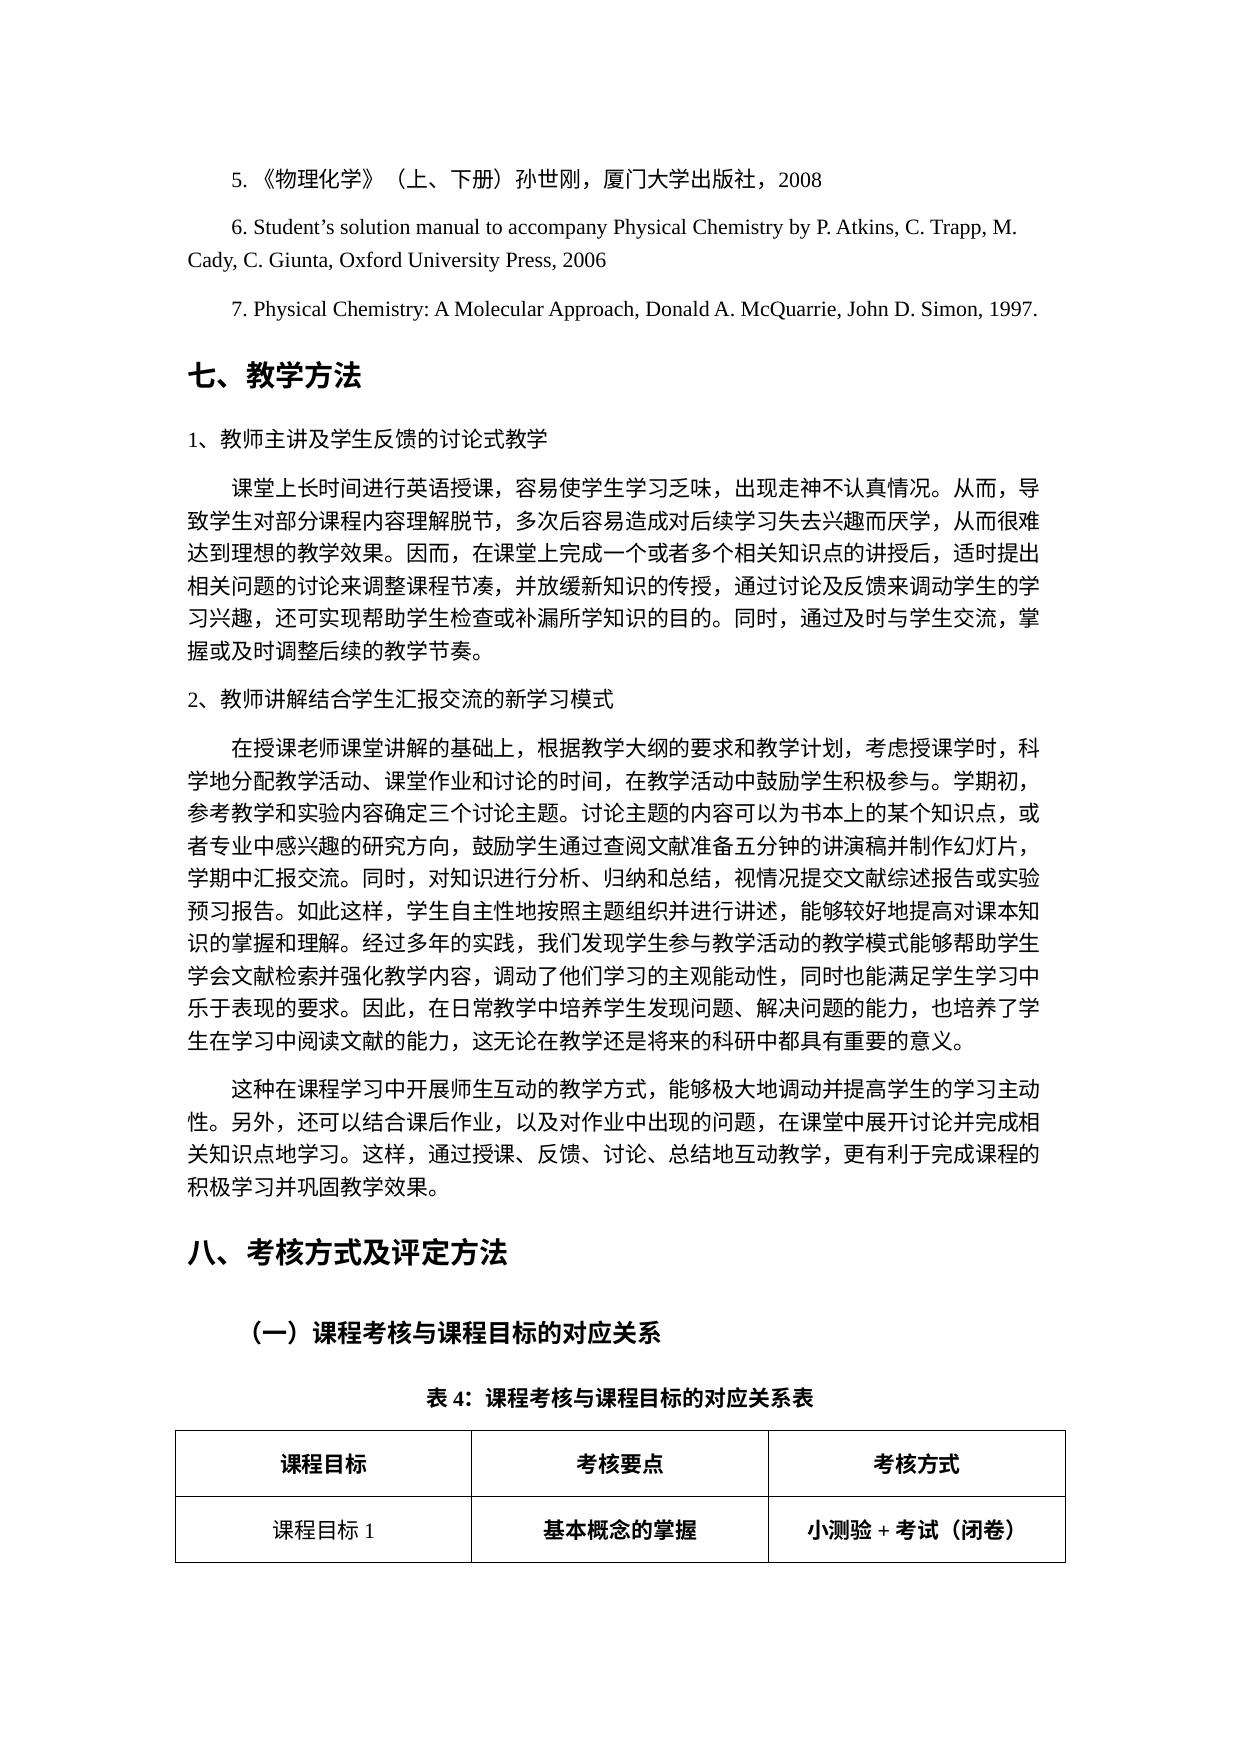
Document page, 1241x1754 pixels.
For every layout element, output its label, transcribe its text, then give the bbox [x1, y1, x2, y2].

table_cell 课程目标1 [176, 1497, 471, 1562]
text 在授课老师课堂讲解的基础上，根据教学大纲的要求和教学计划，考虑授课学时，科学地分配教学活动、课堂作业和讨论的时间，在教学活动中鼓励学生积极参与。学期初，参考教学和实验内容确定三个讨论主题。讨论主题的内容可以为书本上的某个知识点，或者专业中感兴趣的研究方向，鼓励学生通过查阅文献准备五分钟的讲演稿并制作幻灯片，学期中汇报交流。同时，对知识进行分析、归纳和总结，视情况提交文献综述报告或实验预习报告。如此这样，学生自主性地按照主题组织并进行讲述，能够较好地提高对课本知识的掌握和理解。经过多年的实践，我们发现学生参与教学活动的教学模式能够帮助学生学会文献检索并强化教学内容，调动了他们学习的主观能动性，同时也能满足学生学习中乐于表现的要求。因此，在日常教学中培养学生发现问题、解决问题的能力，也培养了学生在学习中阅读文献的能力，这无论在教学还是将来的科研中都具有重要的意义。 [187, 731, 1053, 1056]
table_header 课程目标 [176, 1431, 471, 1496]
text 表4：课程考核与课程目标的对应关系表 [187, 1381, 1053, 1413]
table_header 考核要点 [472, 1431, 768, 1496]
text 2、教师讲解结合学生汇报交流的新学习模式 [187, 682, 1053, 714]
text 7. Physical Chemistry: A Molecular Approach, Donald A. McQuarrie, John D. Simon, 1997. [187, 292, 1053, 324]
text 这种在课程学习中开展师生互动的教学方式，能够极大地调动并提高学生的学习主动性。另外，还可以结合课后作业，以及对作业中出现的问题，在课堂中展开讨论并完成相关知识点地学习。这样，通过授课、反馈、讨论、总结地互动教学，更有利于完成课程的积极学习并巩固教学效果。 [187, 1072, 1053, 1202]
text 七、教学方法 [187, 341, 1053, 406]
text 6. Student’s solution manual to accompany Physical Chemistry by P. Atkins, C. Trapp, M. Cady, C. Giunta, Oxford University Press, 2006 [187, 211, 1053, 276]
text （一）课程考核与课程目标的对应关系 [187, 1299, 1053, 1364]
text 5. 《物理化学》（上、下册）孙世刚，厦门大学出版社，2008 [187, 162, 1053, 194]
text 八、考核方式及评定方法 [187, 1218, 1053, 1283]
text 课堂上长时间进行英语授课，容易使学生学习乏味，出现走神不认真情况。从而，导致学生对部分课程内容理解脱节，多次后容易造成对后续学习失去兴趣而厌学，从而很难达到理想的教学效果。因而，在课堂上完成一个或者多个相关知识点的讲授后，适时提出相关问题的讨论来调整课程节凑，并放缓新知识的传授，通过讨论及反馈来调动学生的学习兴趣，还可实现帮助学生检查或补漏所学知识的目的。同时，通过及时与学生交流，掌握或及时调整后续的教学节奏。 [187, 471, 1053, 666]
text 1、教师主讲及学生反馈的讨论式教学 [187, 422, 1053, 454]
table_cell 小测验 + 考试（闭卷） [769, 1497, 1065, 1562]
table_header 考核方式 [769, 1431, 1065, 1496]
table_cell 基本概念的掌握 [472, 1497, 768, 1562]
